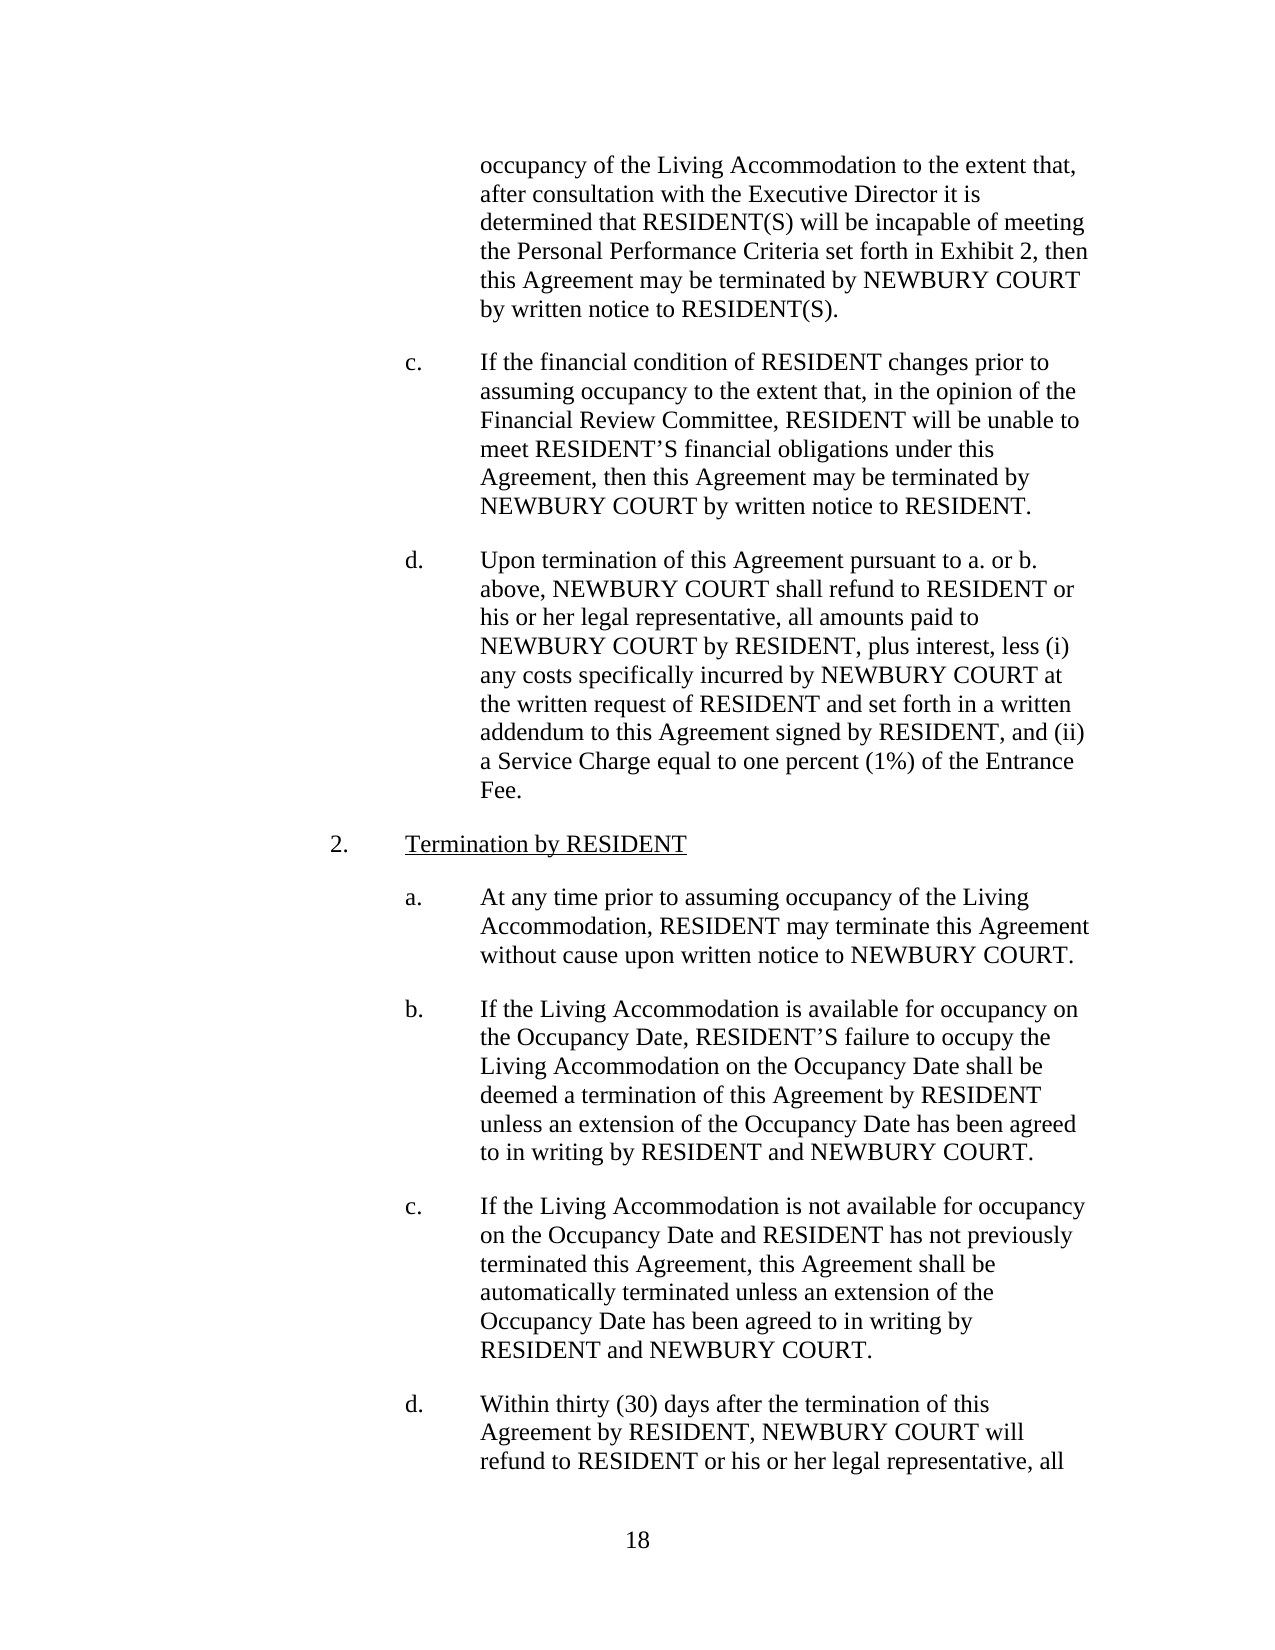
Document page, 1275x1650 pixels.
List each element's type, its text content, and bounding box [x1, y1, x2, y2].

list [405, 1389, 1095, 1475]
list At any time prior to assuming occupancy of the Living Accommodation, RESIDENT may terminate this Agreement without cause upon written notice to . [405, 882, 1095, 969]
text Termination by RESIDENT [180, 829, 1095, 857]
list If the Living Accommodation is available for occupancy on the Occupancy Date, RESIDENT’S failure to occupy the Living Accommodation on the Occupancy Date shall be deemed a termination of this Agreement by RESIDENT unless an extension of the Occupancy Date has been agreed to in writing by RESIDENT and . [405, 994, 1095, 1166]
text If the Living Accommodation is not available for occupancy on the Occupancy Date and RESIDENT has not previously terminated this Agreement, this Agreement shall be automatically terminated unless an extension of the Occupancy Date has been agreed to in writing by RESIDENT and . [180, 1191, 1095, 1364]
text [405, 150, 1095, 322]
list Upon termination of this Agreement pursuant to a. or b. above, NEWBURY COURT shall refund to RESIDENT or his or her legal representative, all amounts paid to NEWBURY COURT by RESIDENT, plus interest, less (i) any costs specifically incurred by NEWBURY COURT at the written request of RESIDENT and set forth in a written addendum to this Agreement signed by RESIDENT, and (ii) a Service Charge equal to one percent (1%) of the Entrance Fee. [405, 545, 1095, 804]
list If the financial condition of RESIDENT changes prior to assuming occupancy to the extent that, in the opinion of the Financial Review Committee, RESIDENT will be unable to meet RESIDENT’S financial obligations under this Agreement, then this Agreement may be terminated by by written notice to RESIDENT. [405, 347, 1095, 520]
